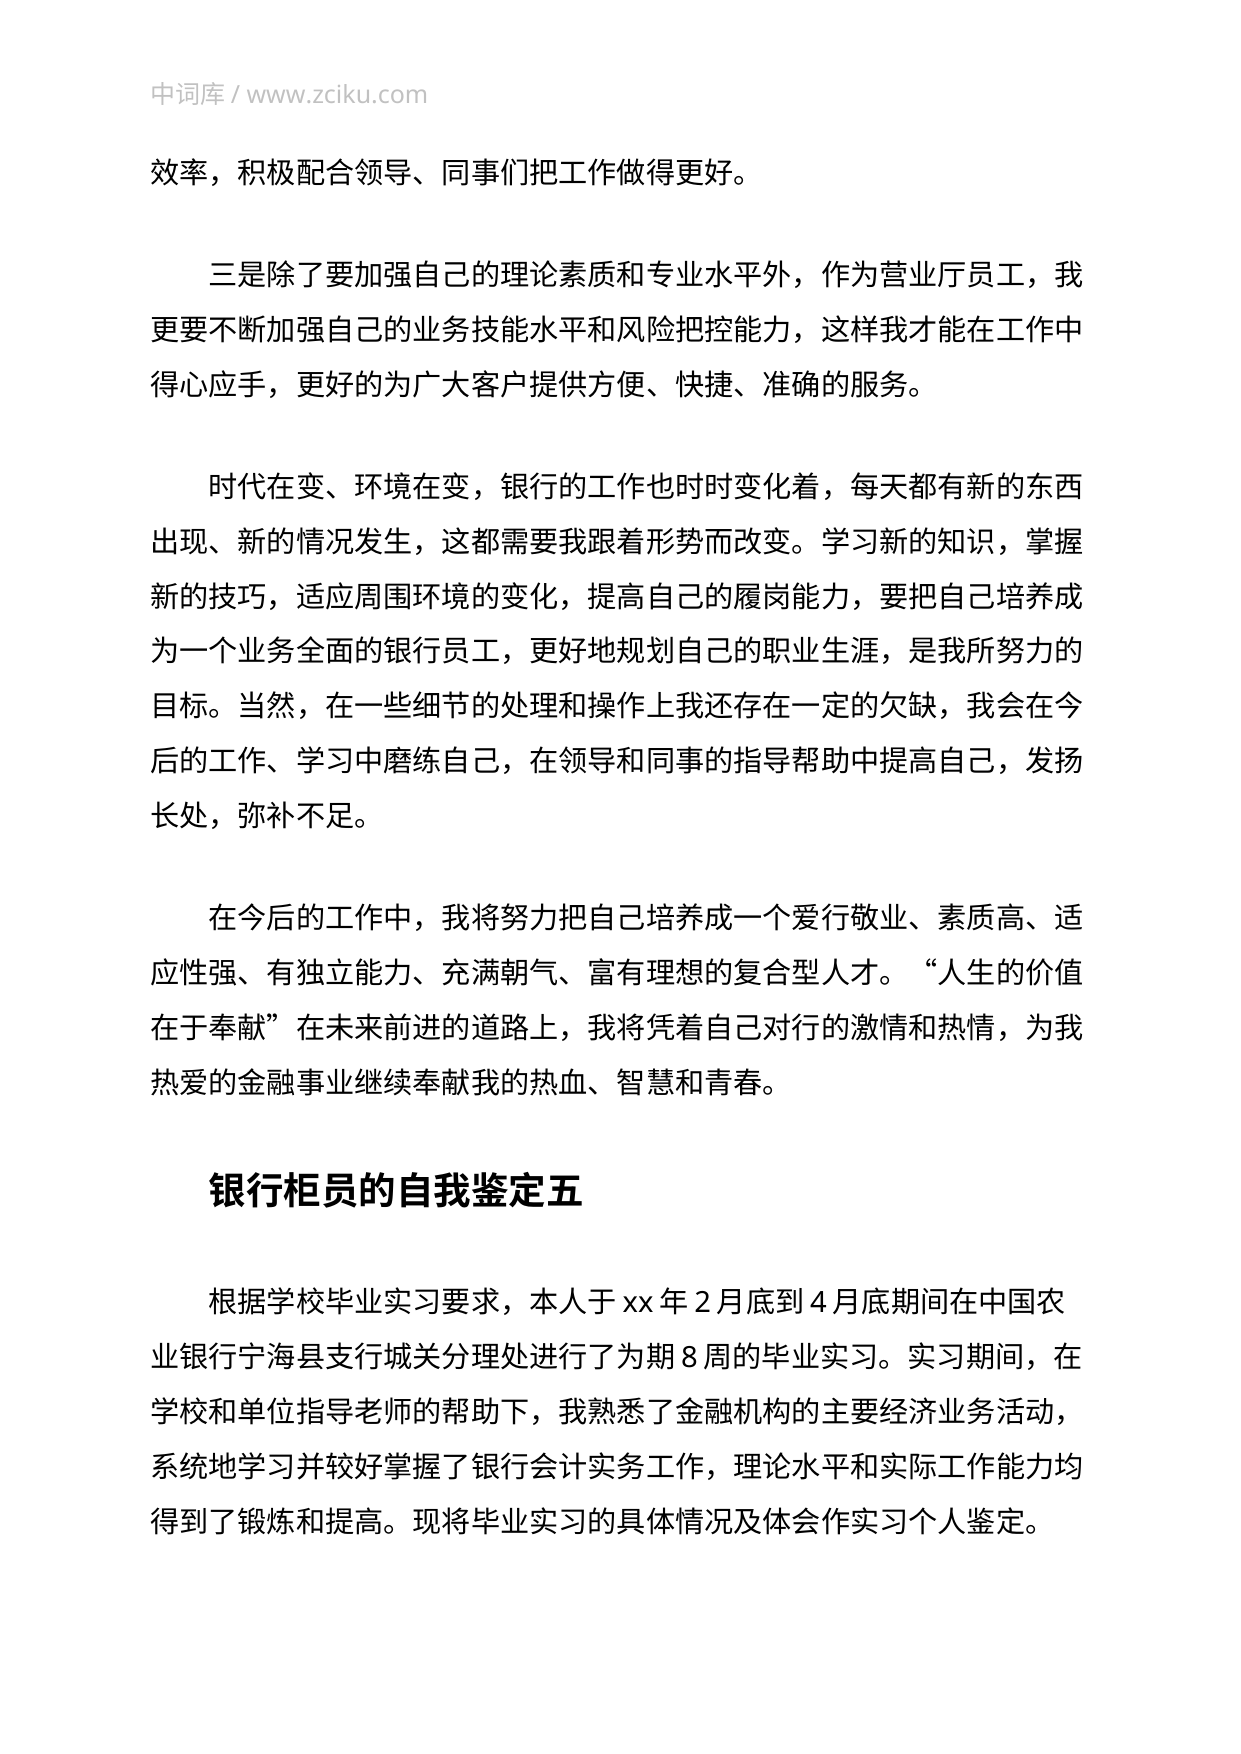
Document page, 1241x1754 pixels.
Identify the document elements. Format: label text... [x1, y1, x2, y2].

text 根据学校毕业实习要求，本人于xx年2月底到4月底期间在中国农业银行宁海县支行城关分理处进行了为期8周的毕业实习。实习期间，在学校和单位指导老师的帮助下，我熟悉了金融机构的主要经济业务活动，系统地学习并较好掌握了银行会计实务工作，理论水平和实际工作能力均得到了锻炼和提高。现将毕业实习的具体情况及体会作实习个人鉴定。 [150, 1278, 1090, 1540]
text 时代在变、环境在变，银行的工作也时时变化着，每天都有新的东西出现、新的情况发生，这都需要我跟着形势而改变。学习新的知识，掌握新的技巧，适应周围环境的变化，提高自己的履岗能力，要把自己培养成为一个业务全面的银行员工，更好地规划自己的职业生涯，是我所努力的目标。当然，在一些细节的处理和操作上我还存在一定的欠缺，我会在今后的工作、学习中磨练自己，在领导和同事的指导帮助中提高自己，发扬长处，弥补不足。 [150, 463, 1090, 835]
text 在今后的工作中，我将努力把自己培养成一个爱行敬业、素质高、适应性强、有独立能力、充满朝气、富有理想的复合型人才。“人生的价值在于奉献”在未来前进的道路上，我将凭着自己对行的激情和热情，为我热爱的金融事业继续奉献我的热血、智慧和青春。 [150, 894, 1090, 1101]
text 银行柜员的自我鉴定五 [150, 1161, 1090, 1215]
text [150, 150, 1090, 192]
text 三是除了要加强自己的理论素质和专业水平外，作为营业厅员工，我更要不断加强自己的业务技能水平和风险把控能力，这样我才能在工作中得心应手，更好的为广大客户提供方便、快捷、准确的服务。 [150, 252, 1090, 404]
